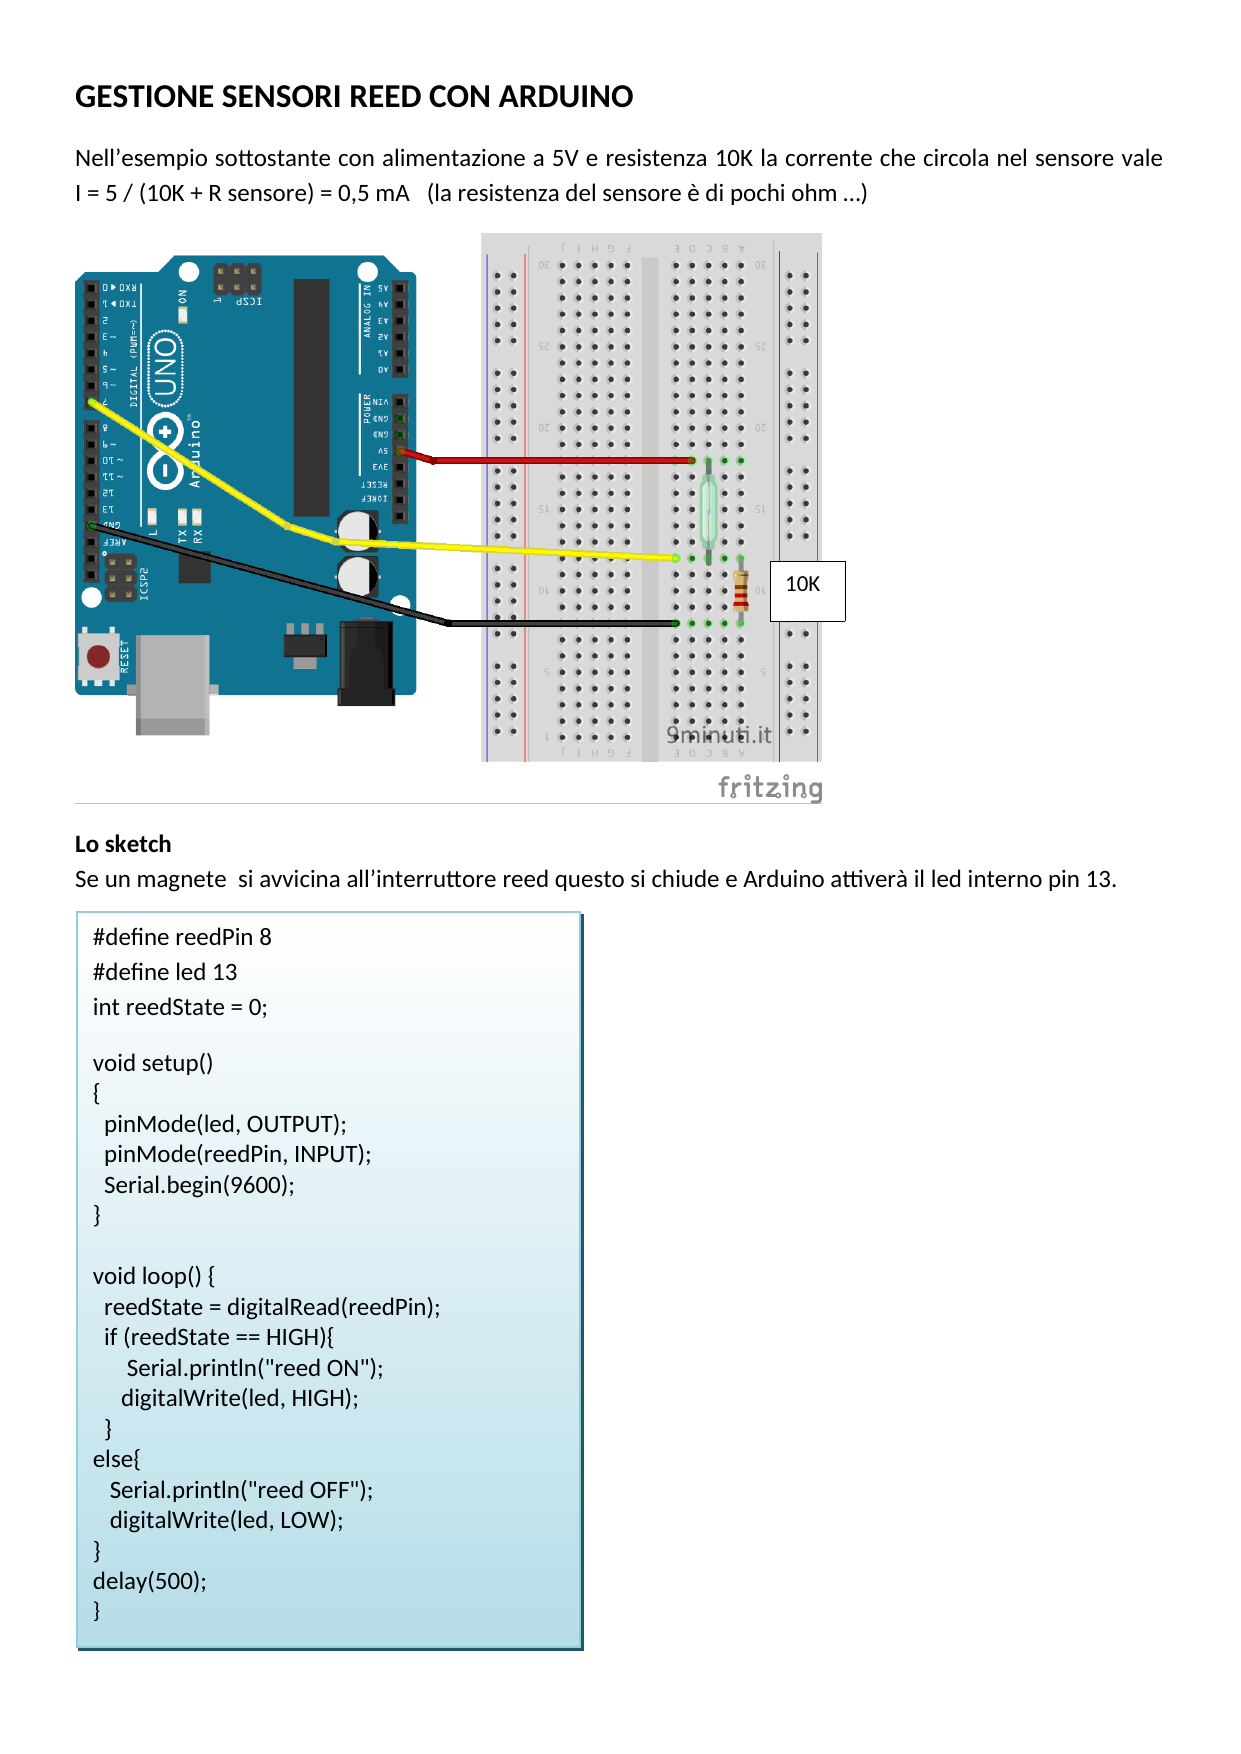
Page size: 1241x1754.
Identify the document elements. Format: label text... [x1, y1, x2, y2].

text Nell’esempio sottostante con alimentazione a 5V e resistenza 10K la corrente che circola nel sensore vale I = 5 / (10K + R sensore) = 0,5 mA (la resistenza del sensore è di pochi ohm …) [75, 143, 1165, 208]
text Lo sketch Se un magnete si avvicina all’interruttore reed questo si chiude e Arduino attiverà il led interno pin 13. [75, 828, 1165, 961]
text GESTIONE SENSORI REED CON ARDUINO [75, 75, 1165, 116]
picture [75, 233, 822, 804]
